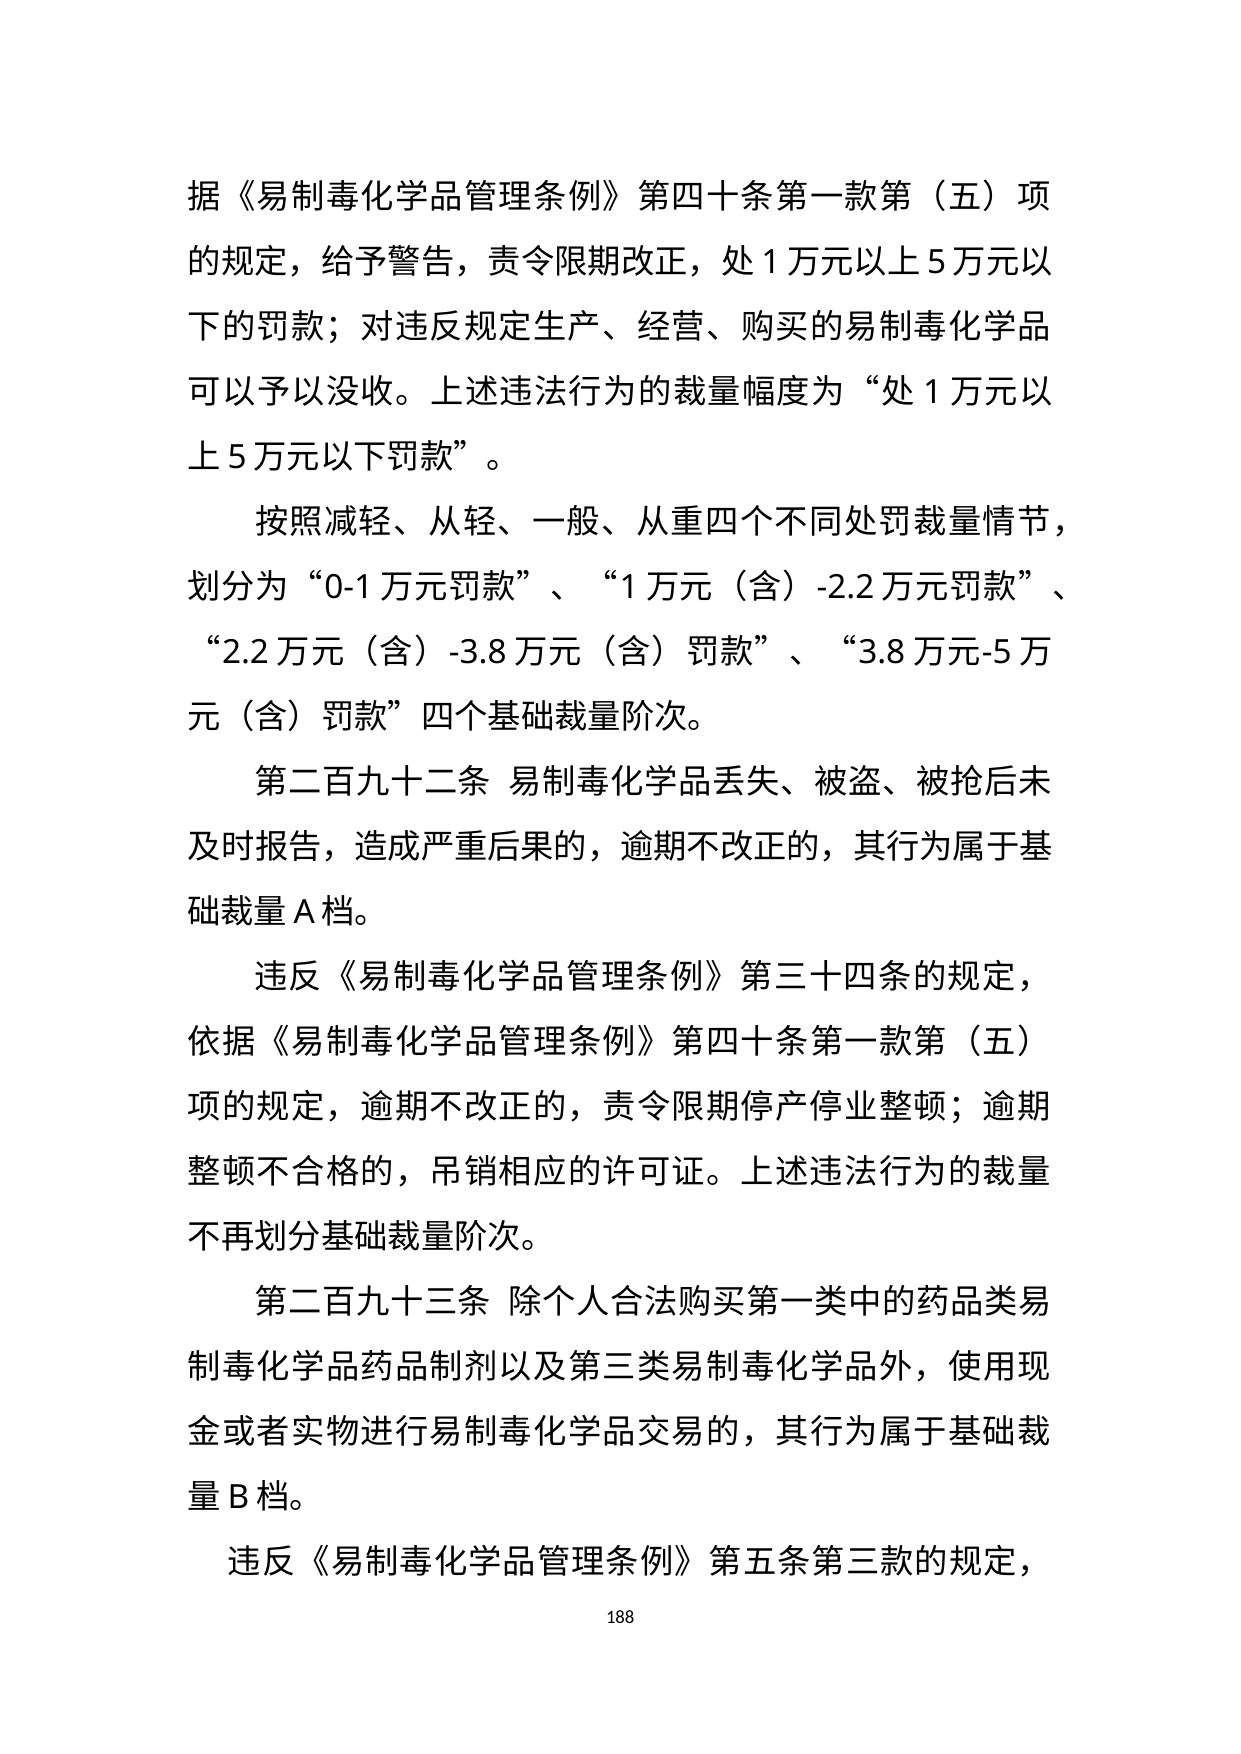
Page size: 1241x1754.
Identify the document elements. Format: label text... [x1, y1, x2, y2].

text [187, 162, 1053, 487]
text 违反《易制毒化学品管理条例》第三十四条的规定，依据《易制毒化学品管理条例》第四十条第一款第（五）项的规定，逾期不改正的，责令限期停产停业整顿；逾期整顿不合格的，吊销相应的许可证。上述违法行为的裁量不再划分基础裁量阶次。 [187, 942, 1053, 1267]
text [187, 1527, 1053, 1592]
text 第二百九十二条 易制毒化学品丢失、被盗、被抢后未及时报告，造成严重后果的，逾期不改正的，其行为属于基础裁量A档。 [187, 747, 1053, 942]
text 第二百九十三条 除个人合法购买第一类中的药品类易制毒化学品药品制剂以及第三类易制毒化学品外，使用现金或者实物进行易制毒化学品交易的，其行为属于基础裁量B档。 [187, 1267, 1053, 1527]
text 按照减轻、从轻、一般、从重四个不同处罚裁量情节，划分为“0-1万元罚款”、“1万元（含）-2.2万元罚款”、“2.2万元（含）-3.8万元（含）罚款”、“3.8万元-5万元（含）罚款”四个基础裁量阶次。 [187, 487, 1053, 747]
